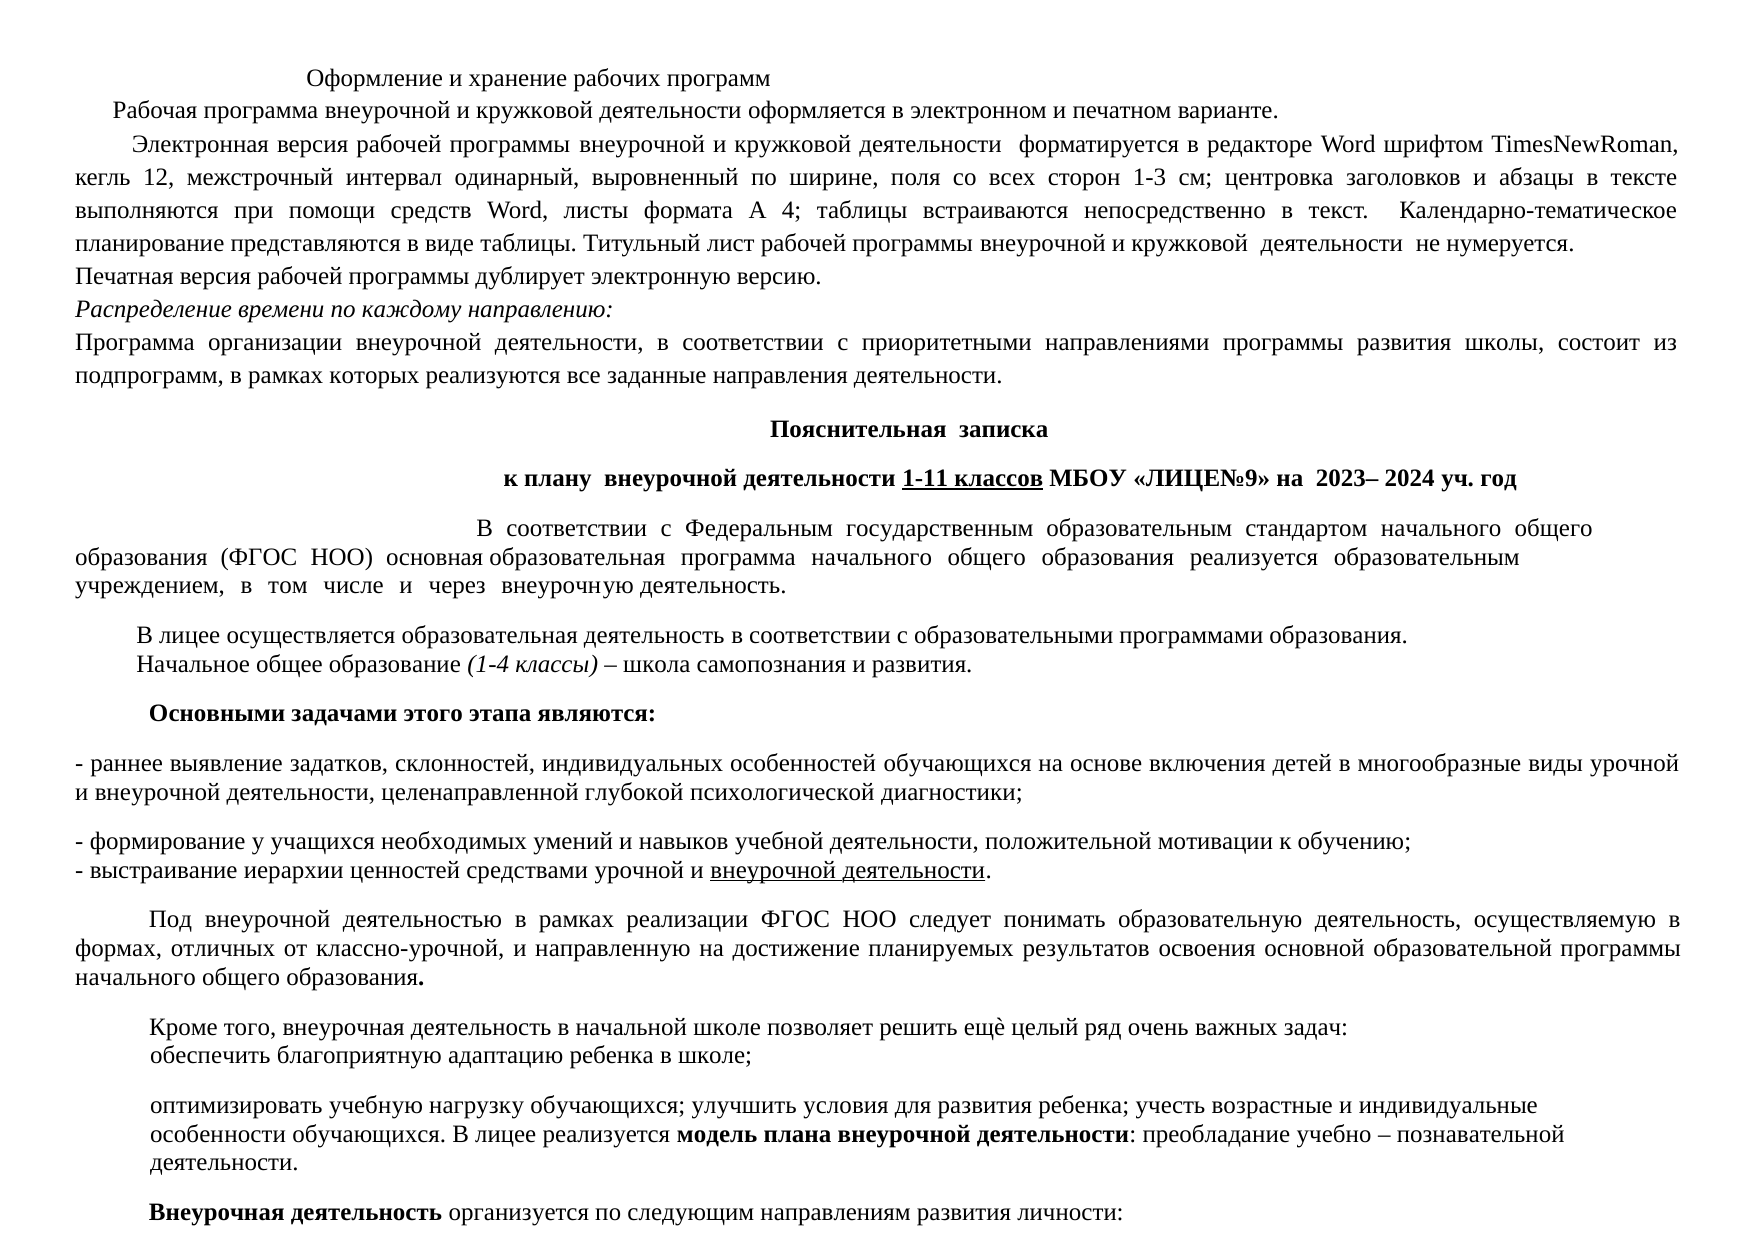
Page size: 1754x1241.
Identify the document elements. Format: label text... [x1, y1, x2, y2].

list Рабочая программа внеурочной и кружковой деятельности оформляется в электронном и печатном варианте. [75, 96, 1679, 124]
list Печатная версия рабочей программы дублирует электронную версию. [75, 261, 1679, 289]
text Внеурочная деятельность организуется по следующим направлениям развития личности: [149, 1197, 1681, 1226]
text В соответствии с Федеральным государственным образовательным стандартом начального общего образования (ФГОС НОО) основная образовательная программа начального общего образования реализуется образовательным учреждением, в том числе и через внеурочную деятельность. [75, 513, 1681, 599]
text Основными задачами этого этапа являются: [149, 698, 1681, 727]
list Программа организации внеурочной деятельности, в соответствии с приоритетными направлениями программы развития школы, состоит из подпрограмм, в рамках которых реализуются все заданные направления деятельности. [75, 327, 1679, 388]
text Пояснительная записка [651, 414, 1681, 442]
list Оформление и хранение рабочих программ [75, 63, 1679, 91]
list Распределение времени по каждому направлению: [75, 294, 1679, 322]
text оптимизировать учебную нагрузку обучающихся; улучшить условия для развития ребенка; учесть возрастные и индивидуальные особенности обучающихся. В лицее реализуется модель плана внеурочной деятельности: преобладание учебно – познавательной деятельности. [150, 1090, 1670, 1176]
list Электронная версия рабочей программы внеурочной и кружковой деятельности форматируется в редакторе Word шрифтом TimesNewRoman, кегль 12, межстрочный интервал одинарный, выровненный по ширине, поля со всех сторон 1-3 см; центровка заголовков и абзацы в тексте выполняются при помощи средств Word, листы формата А 4; таблицы встраиваются непосредственно в текст. Календарно-тематическое планирование представляются в виде таблицы. Титульный лист рабочей программы внеурочной и кружковой деятельности не нумеруется. [75, 129, 1679, 256]
text - раннее выявление задатков, склонностей, индивидуальных особенностей обучающихся на основе включения детей в многообразные виды урочной и внеурочной деятельности, целенаправленной глубокой психологической диагностики; [75, 748, 1684, 805]
text - формирование у учащихся необходимых умений и навыков учебной деятельности, положительной мотивации к обучению; - выстраивание иерархии ценностей средствами урочной и внеурочной деятельности. [75, 826, 1416, 884]
text Под внеурочной деятельностью в рамках реализации ФГОС НОО следует понимать образовательную деятельность, осуществляемую в формах, отличных от классно-урочной, и направленную на достижение планируемых результатов освоения основной образовательной программы начального общего образования. [75, 904, 1681, 991]
text Кроме того, внеурочная деятельность в начальной школе позволяет решить ещѐ целый ряд очень важных задач: обеспечить благоприятную адаптацию ребенка в школе; [149, 1012, 1354, 1069]
text к плану внеурочной деятельности 1-11 классов МБОУ «ЛИЦЕ№9» на 2023– 2024 уч. год [503, 463, 1537, 492]
text В лицее осуществляется образовательная деятельность в соответствии с образовательными программами образования. Начальное общее образование (1-4 классы) – школа самопознания и развития. [136, 620, 1415, 677]
